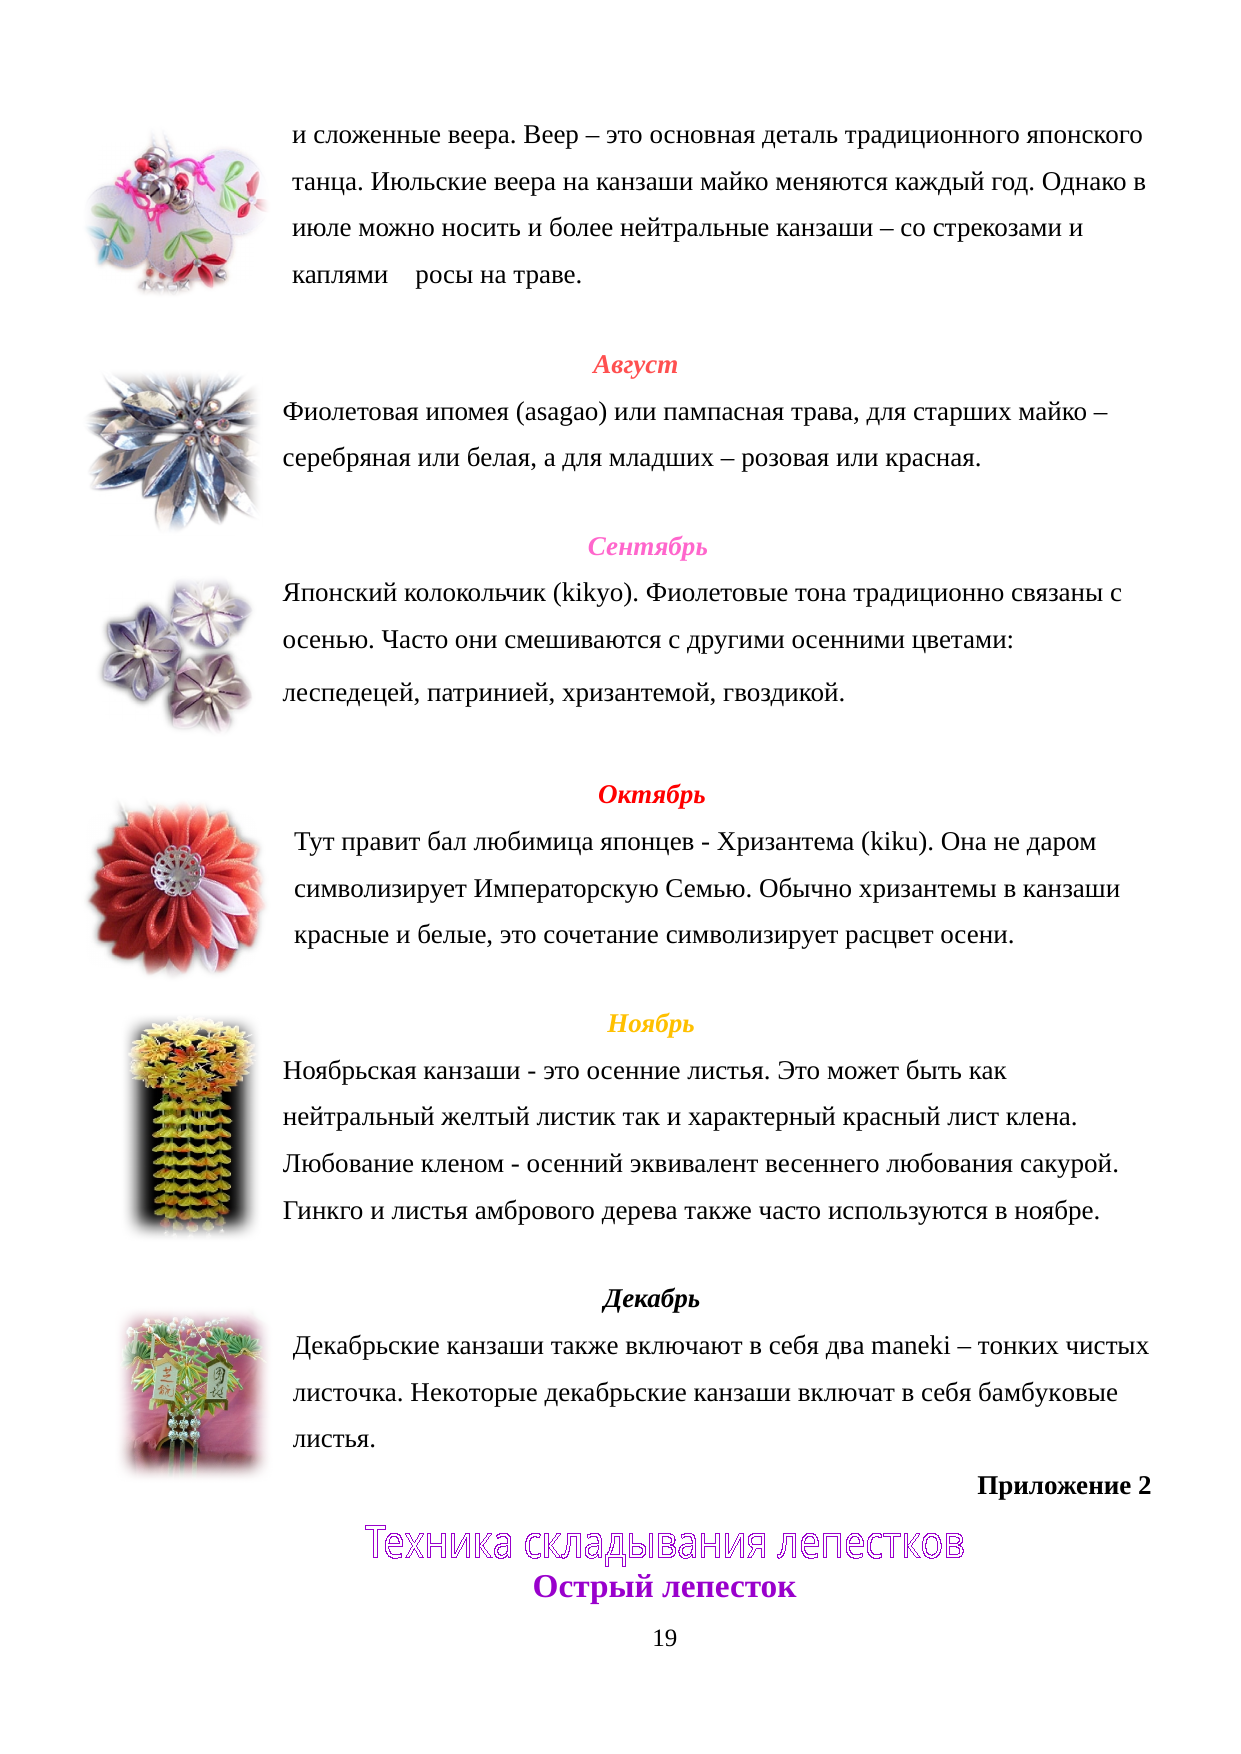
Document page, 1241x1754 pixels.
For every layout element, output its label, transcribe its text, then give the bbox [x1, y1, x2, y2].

table_cell Ножницы. [177, 376, 256, 516]
picture [98, 825, 246, 957]
table_cell 8 [177, 582, 255, 710]
picture [109, 152, 244, 274]
picture [111, 397, 235, 508]
text Острый лепесток [177, 1566, 1152, 1605]
picture [144, 1335, 244, 1454]
text Сентябрь Японский колокольчик (kikyo). Фиолетовые тона традиционно связаны с осенью. Часто они смешиваются с другими осенними цветами: леспедецей, патринией, хризантемой, гвоздикой. [177, 530, 1152, 710]
table_cell [177, 132, 264, 295]
picture [149, 1041, 235, 1214]
text Октябрь Тут правит бал любимица японцев - Хризантема (kiku). Она не даром символизирует Императорскую Семью. Обычно хризантемы в канзаши красные и белые, это сочетание символизирует расцвет осени. [177, 778, 1152, 993]
text Приложение 2 [177, 1469, 1152, 1500]
text Декабрь [177, 1282, 1152, 1313]
text Декабрьские канзаши также включают в себя два maneki – тонких чистых листочка. Некоторые декабрьские канзаши включат в себя бамбуковые листья. [269, 1329, 1152, 1453]
text и сложенные веера. Веер – это основная деталь традиционного японского танца. Июльские веера на канзаши майко меняются каждый год. Однако в июле можно носить и более нейтральные канзаши – со стрекозами и каплями росы на траве. [177, 118, 1152, 333]
text Ноябрь Ноябрьская канзаши - это осенние листья. Это может быть как нейтральный желтый листик так и характерный красный лист клена. Любование кленом - осенний эквивалент весеннего любования сакурой. Гинкго и листья амбрового дерева также часто используются в ноябре. [177, 1007, 1152, 1268]
text Август Фиолетовая ипомея (asagao) или пампасная трава, для старших майко – серебряная или белая, а для младших – розовая или красная. [177, 348, 1152, 516]
picture [114, 603, 234, 711]
